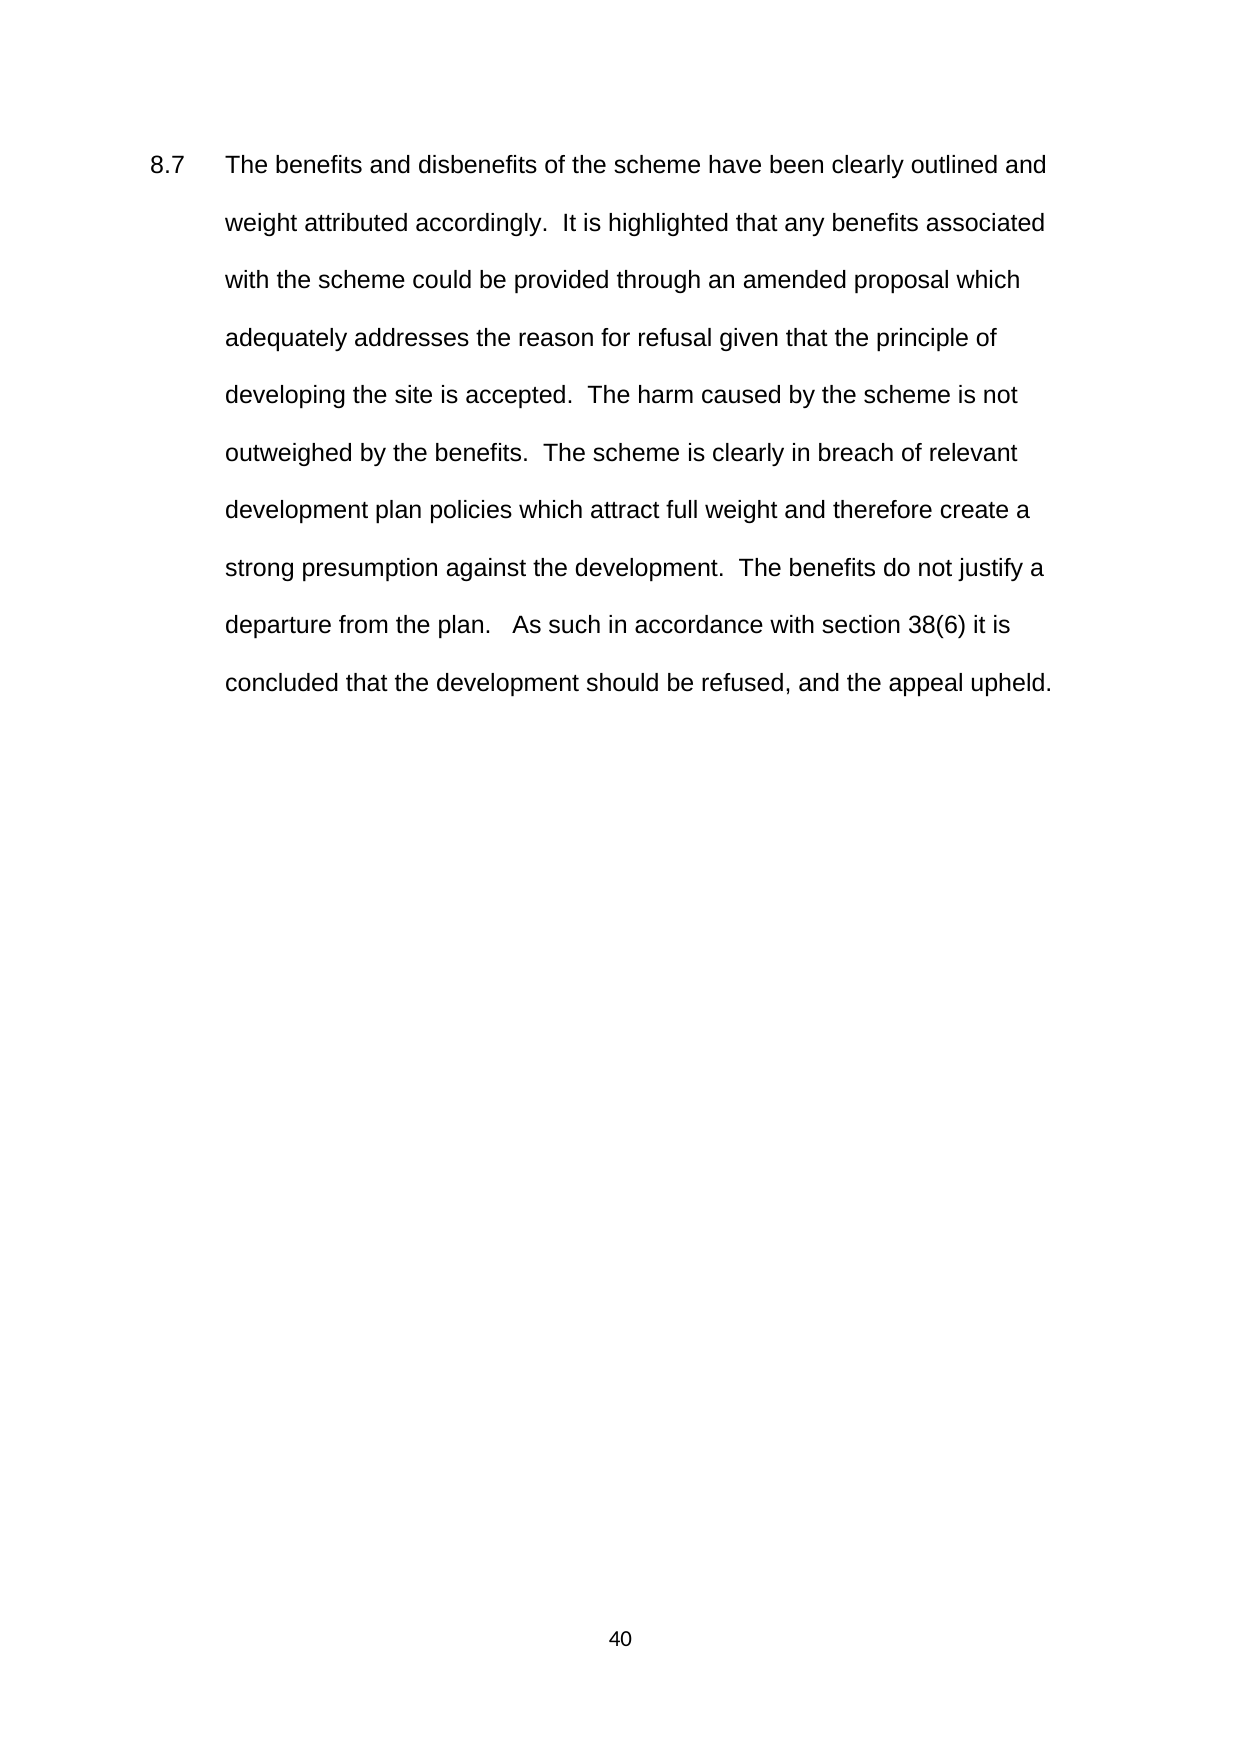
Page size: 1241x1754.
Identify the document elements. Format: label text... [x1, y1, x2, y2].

text 8.7 The benefits and disbenefits of the scheme have been clearly outlined and weight attributed accordingly. It is highlighted that any benefits associated with the scheme could be provided through an amended proposal which adequately addresses the reason for refusal given that the principle of developing the site is accepted. The harm caused by the scheme is not outweighed by the benefits. The scheme is clearly in breach of relevant development plan policies which attract full weight and therefore create a strong presumption against the development. The benefits do not justify a departure from the plan. As such in accordance with section 38(6) it is concluded that the development should be refused, and the appeal upheld. [150, 150, 1090, 696]
